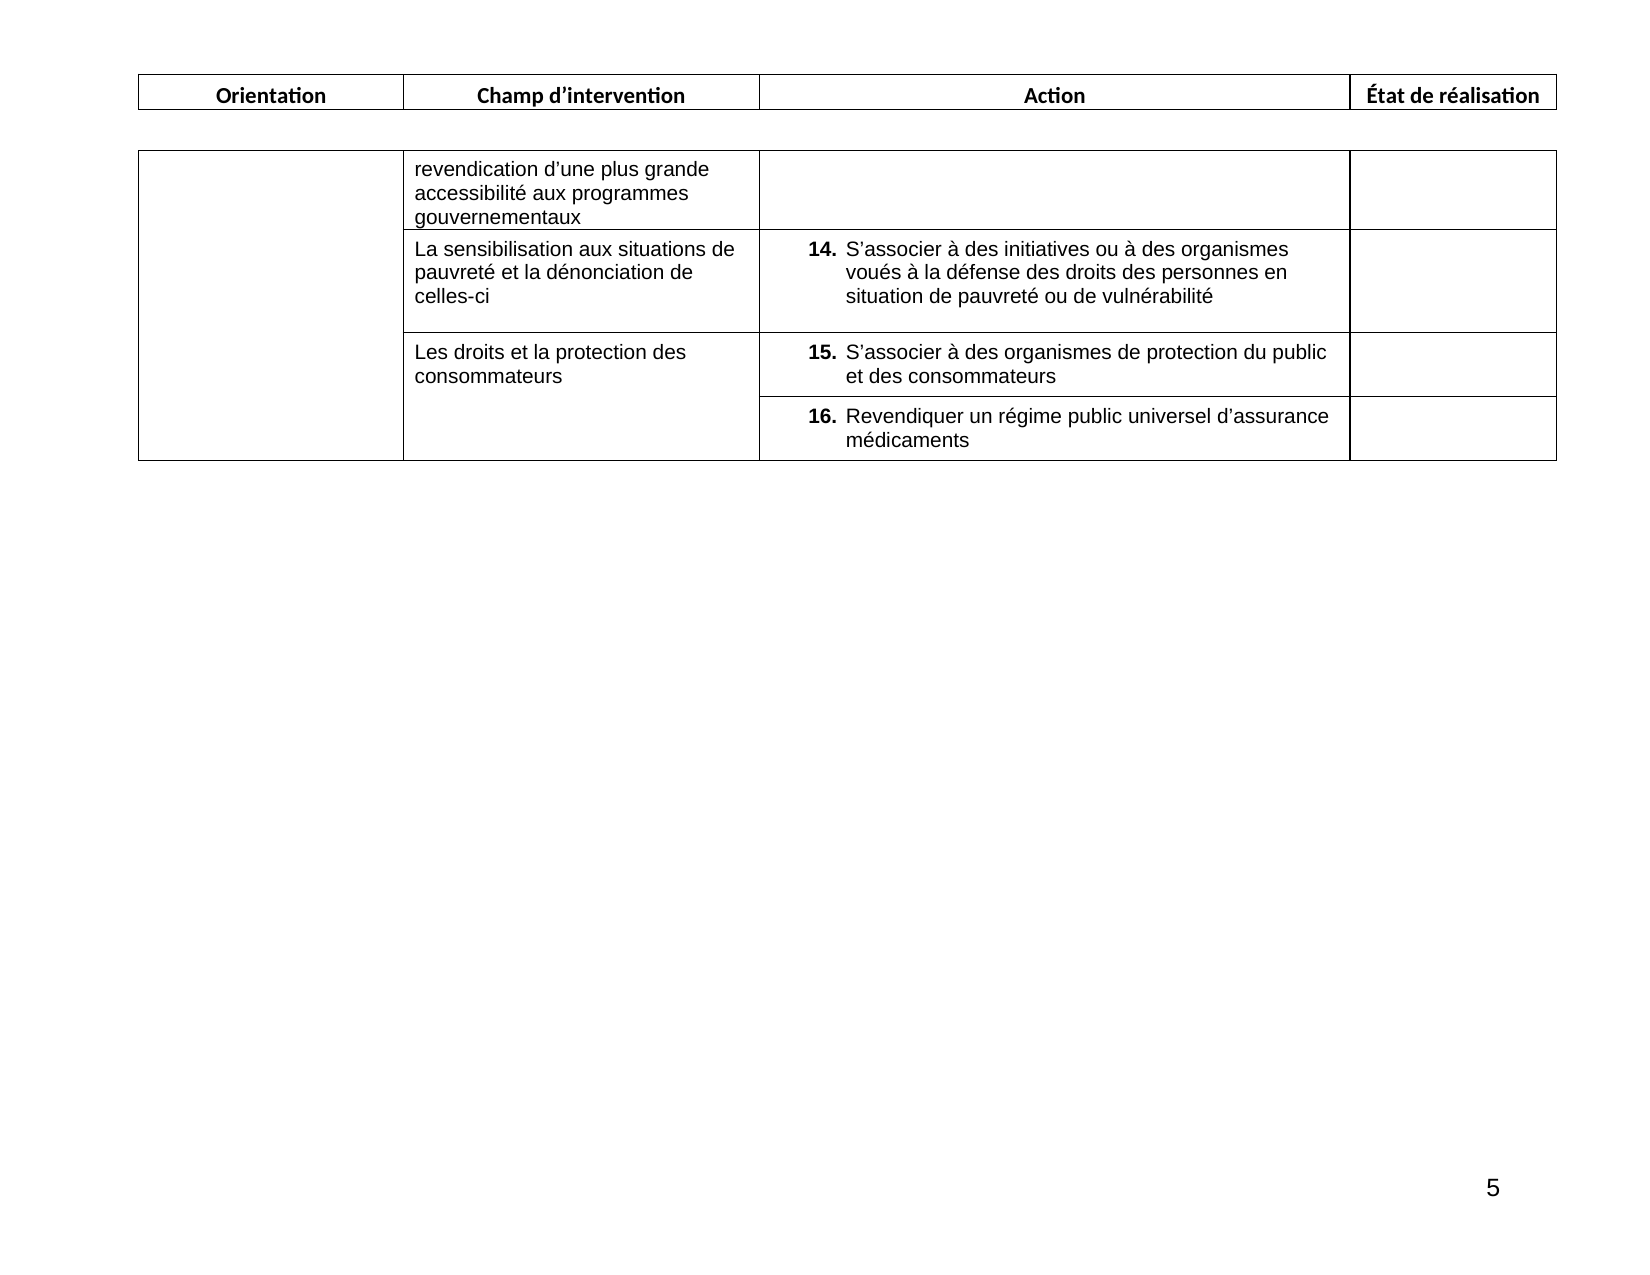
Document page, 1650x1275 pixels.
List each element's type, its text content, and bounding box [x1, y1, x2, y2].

table_cell Revendiquer un régime public universel d’assurance médicaments [760, 397, 1349, 460]
table_cell [1351, 333, 1556, 396]
table_cell [1351, 151, 1556, 229]
table_cell S’associer à des initiatives ou à des organismes voués à la défense des droits des personnes en situation de pauvreté ou de vulnérabilité [760, 230, 1349, 332]
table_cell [760, 151, 1349, 229]
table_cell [404, 151, 759, 229]
table_cell S’associer à des organismes de protection du public et des consommateurs [760, 333, 1349, 396]
table_cell [1351, 397, 1556, 460]
table_cell Les droits et la protection des consommateurs [404, 333, 759, 460]
table_cell [1351, 230, 1556, 332]
table_cell La sensibilisation aux situations de pauvreté et la dénonciation de celles-ci [404, 230, 759, 332]
